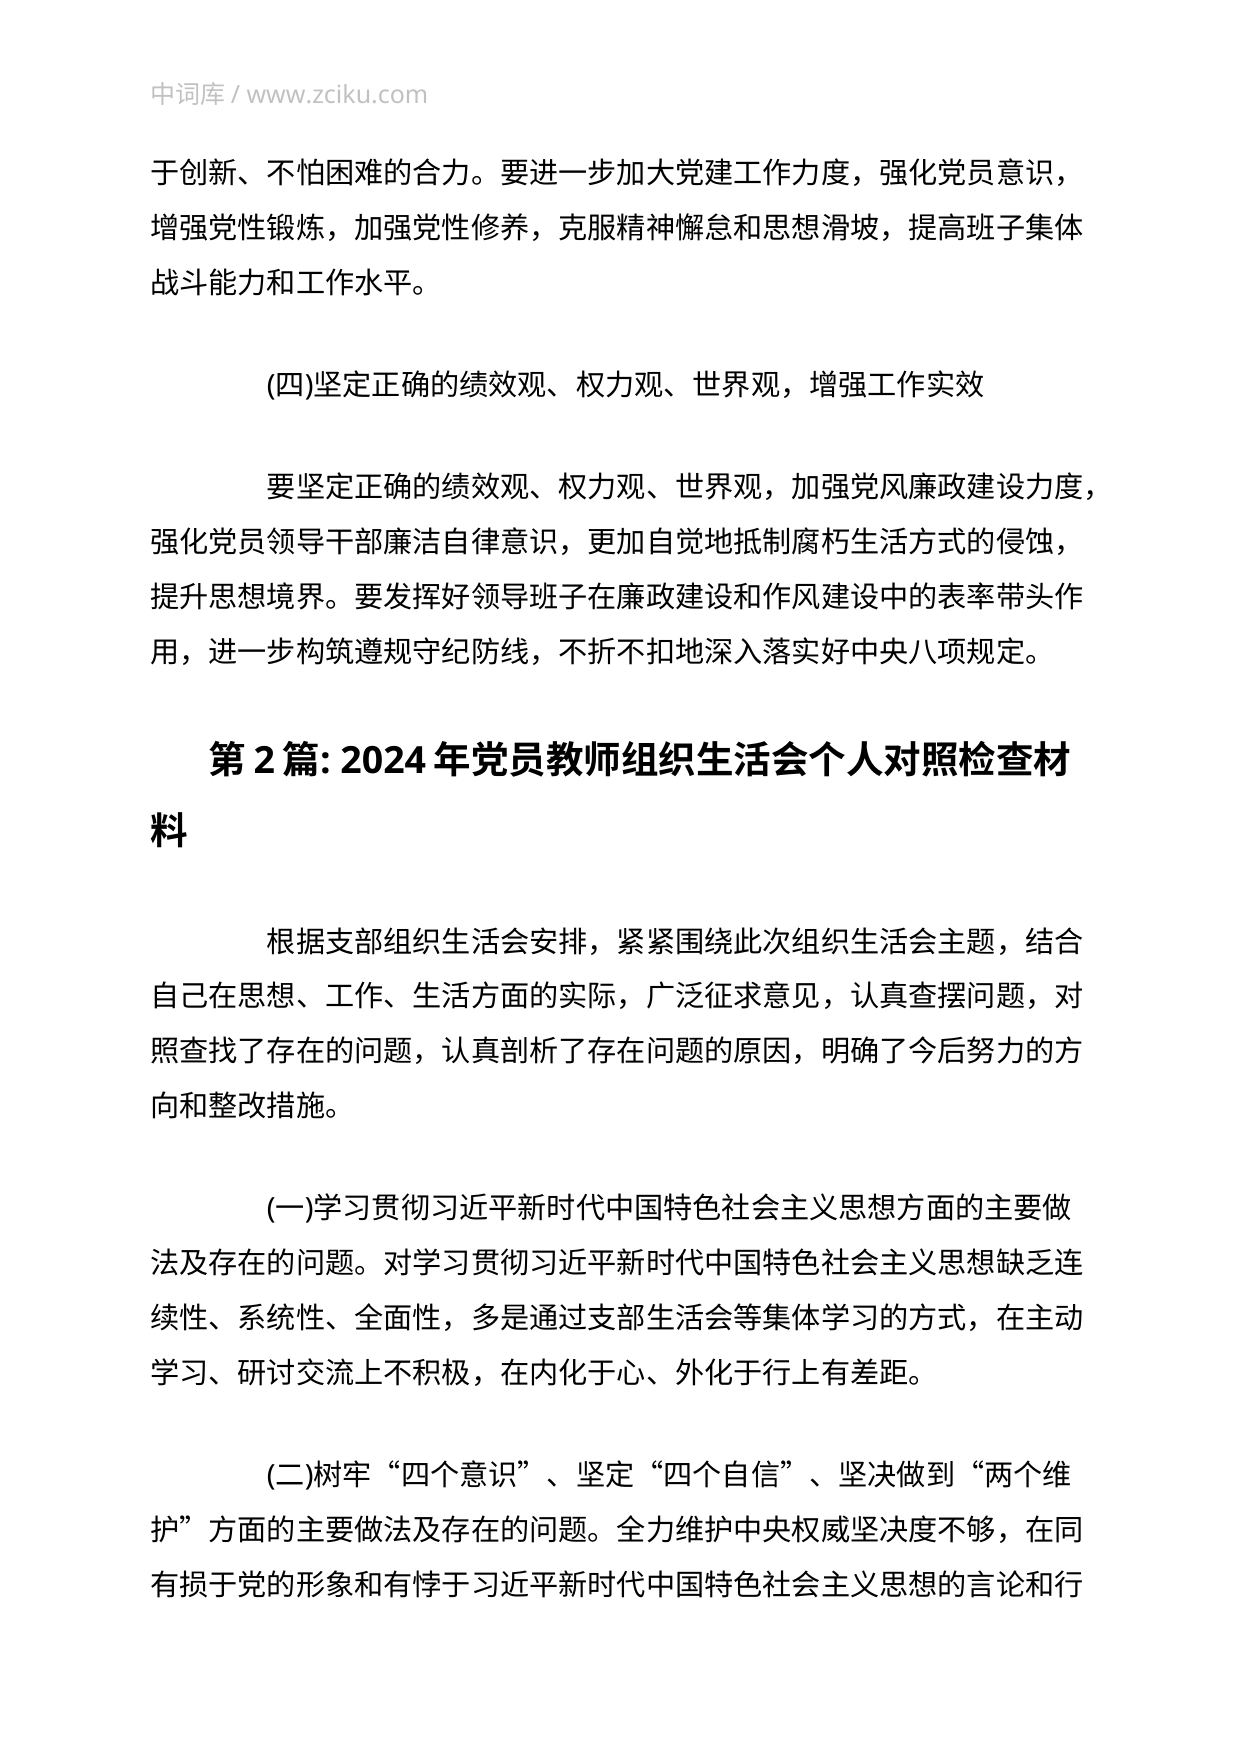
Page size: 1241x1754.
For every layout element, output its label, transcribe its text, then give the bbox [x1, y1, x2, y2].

text 第2篇: 2024年党员教师组织生活会个人对照检查材料 [150, 730, 1090, 855]
text (四)坚定正确的绩效观、权力观、世界观，增强工作实效 [150, 362, 1090, 404]
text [150, 150, 1090, 302]
text 根据支部组织生活会安排，紧紧围绕此次组织生活会主题，结合自己在思想、工作、生活方面的实际，广泛征求意见，认真查摆问题，对照查找了存在的问题，认真剖析了存在问题的原因，明确了今后努力的方向和整改措施。 [150, 918, 1090, 1125]
text (一)学习贯彻习近平新时代中国特色社会主义思想方面的主要做法及存在的问题。对学习贯彻习近平新时代中国特色社会主义思想缺乏连续性、系统性、全面性，多是通过支部生活会等集体学习的方式，在主动学习、研讨交流上不积极，在内化于心、外化于行上有差距。 [150, 1184, 1090, 1392]
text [150, 1451, 1090, 1603]
text 要坚定正确的绩效观、权力观、世界观，加强党风廉政建设力度，强化党员领导干部廉洁自律意识，更加自觉地抵制腐朽生活方式的侵蚀，提升思想境界。要发挥好领导班子在廉政建设和作风建设中的表率带头作用，进一步构筑遵规守纪防线，不折不扣地深入落实好中央八项规定。 [150, 463, 1090, 671]
